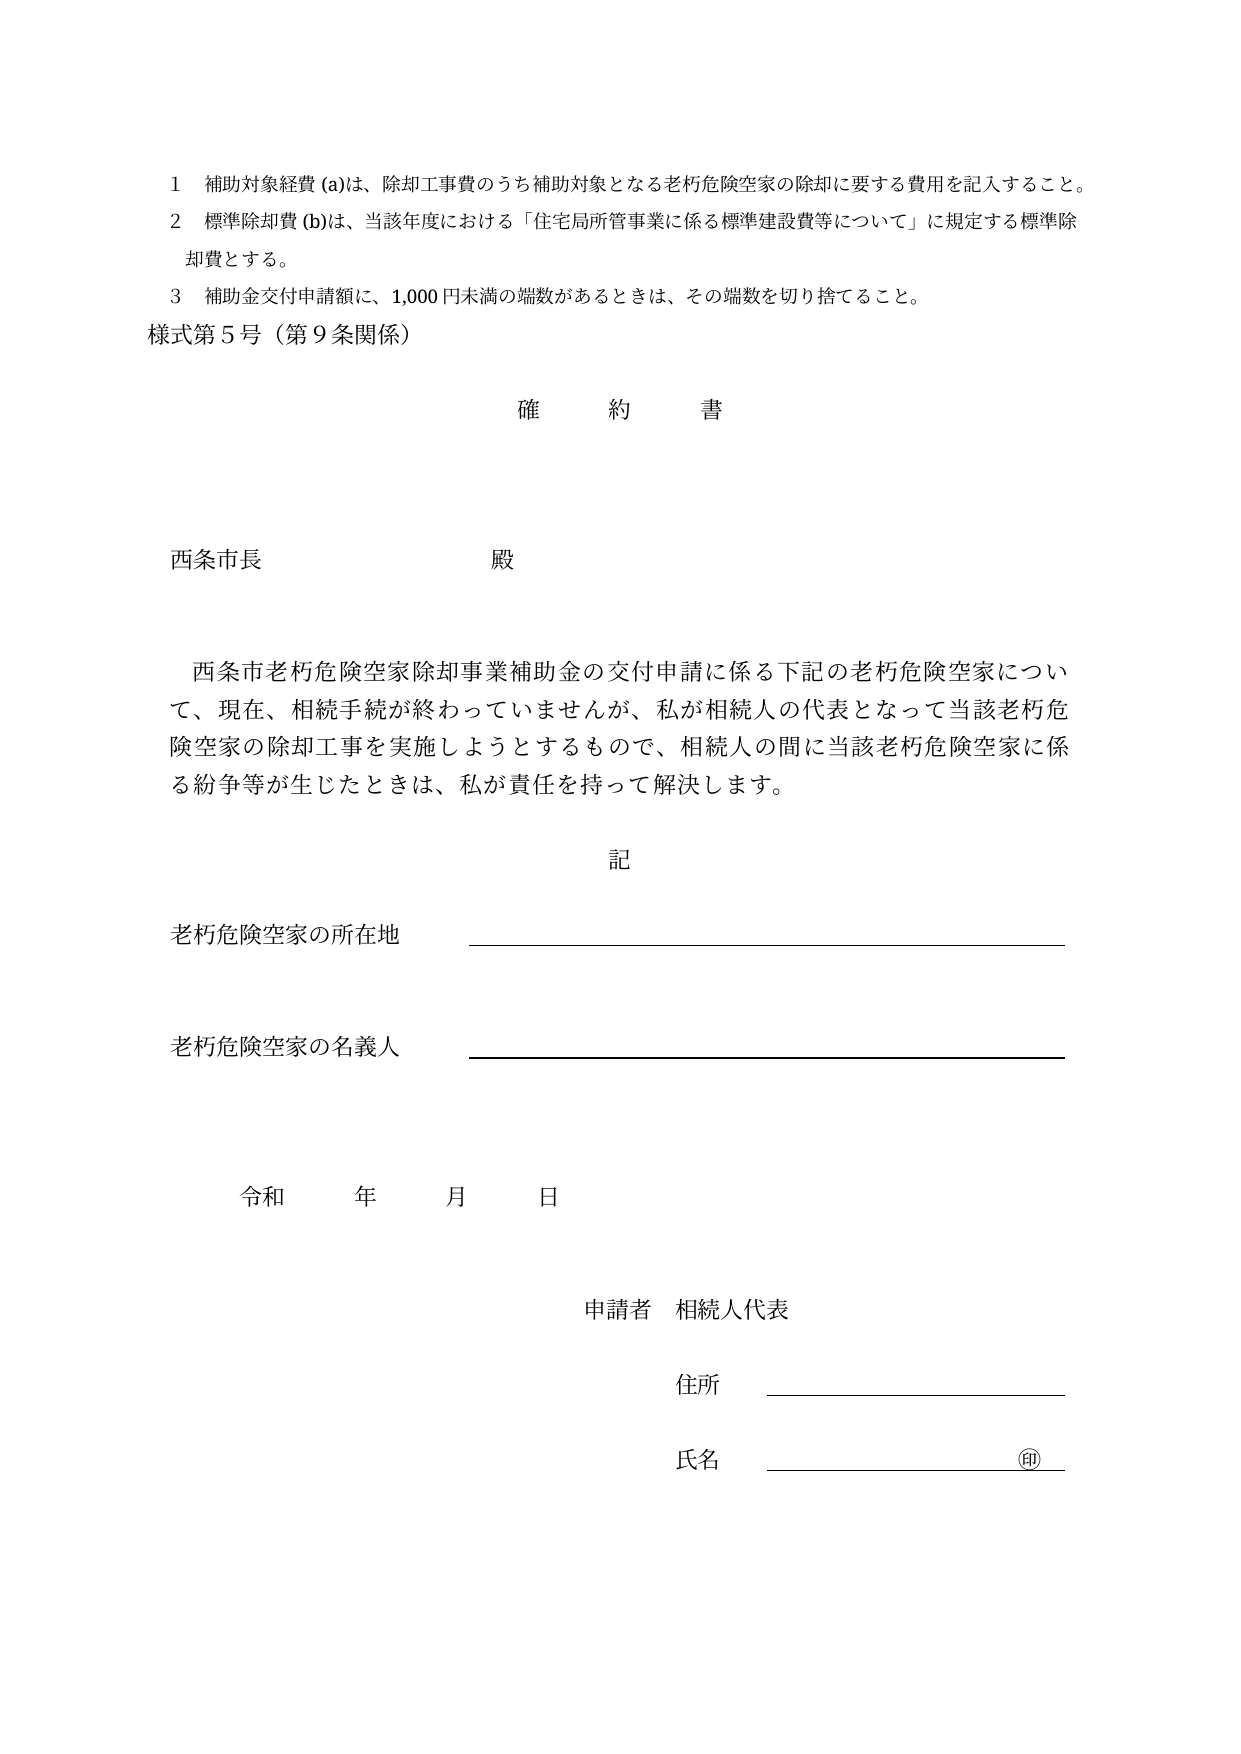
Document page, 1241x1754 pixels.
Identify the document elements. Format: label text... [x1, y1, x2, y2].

text １ 補助対象経費 (a)は、除却工事費のうち補助対象となる老朽危険空家の除却に要する費用を記入すること。 [148, 164, 1092, 202]
text 記 [148, 839, 1092, 877]
text 確 約 書 [148, 389, 1092, 427]
text ３ 補助金交付申請額に、1,000円未満の端数があるときは、その端数を切り捨てること。 [148, 277, 1092, 314]
text 氏名 ㊞ [148, 1439, 1092, 1477]
text 様式第５号（第９条関係） [148, 314, 1092, 352]
text 老朽危険空家の名義人 [148, 1027, 1092, 1064]
text 住所 [148, 1364, 1092, 1402]
text 西条市老朽危険空家除却事業補助金の交付申請に係る下記の老朽危険空家について、現在、相続手続が終わっていませんが、私が相続人の代表となって当該老朽危険空家の除却工事を実施しようとするもので、相続人の間に当該老朽危険空家に係る紛争等が生じたときは、私が責任を持って解決します。 [169, 652, 1071, 802]
text 令和 年 月 日 [148, 1177, 1092, 1214]
text 申請者 相続人代表 [148, 1289, 1092, 1327]
text ２ 標準除却費 (b)は、当該年度における「住宅局所管事業に係る標準建設費等について」に規定する標準除却費とする。 [148, 202, 1092, 277]
text 老朽危険空家の所在地 [148, 914, 1092, 952]
text 西条市長 殿 [148, 539, 1092, 577]
